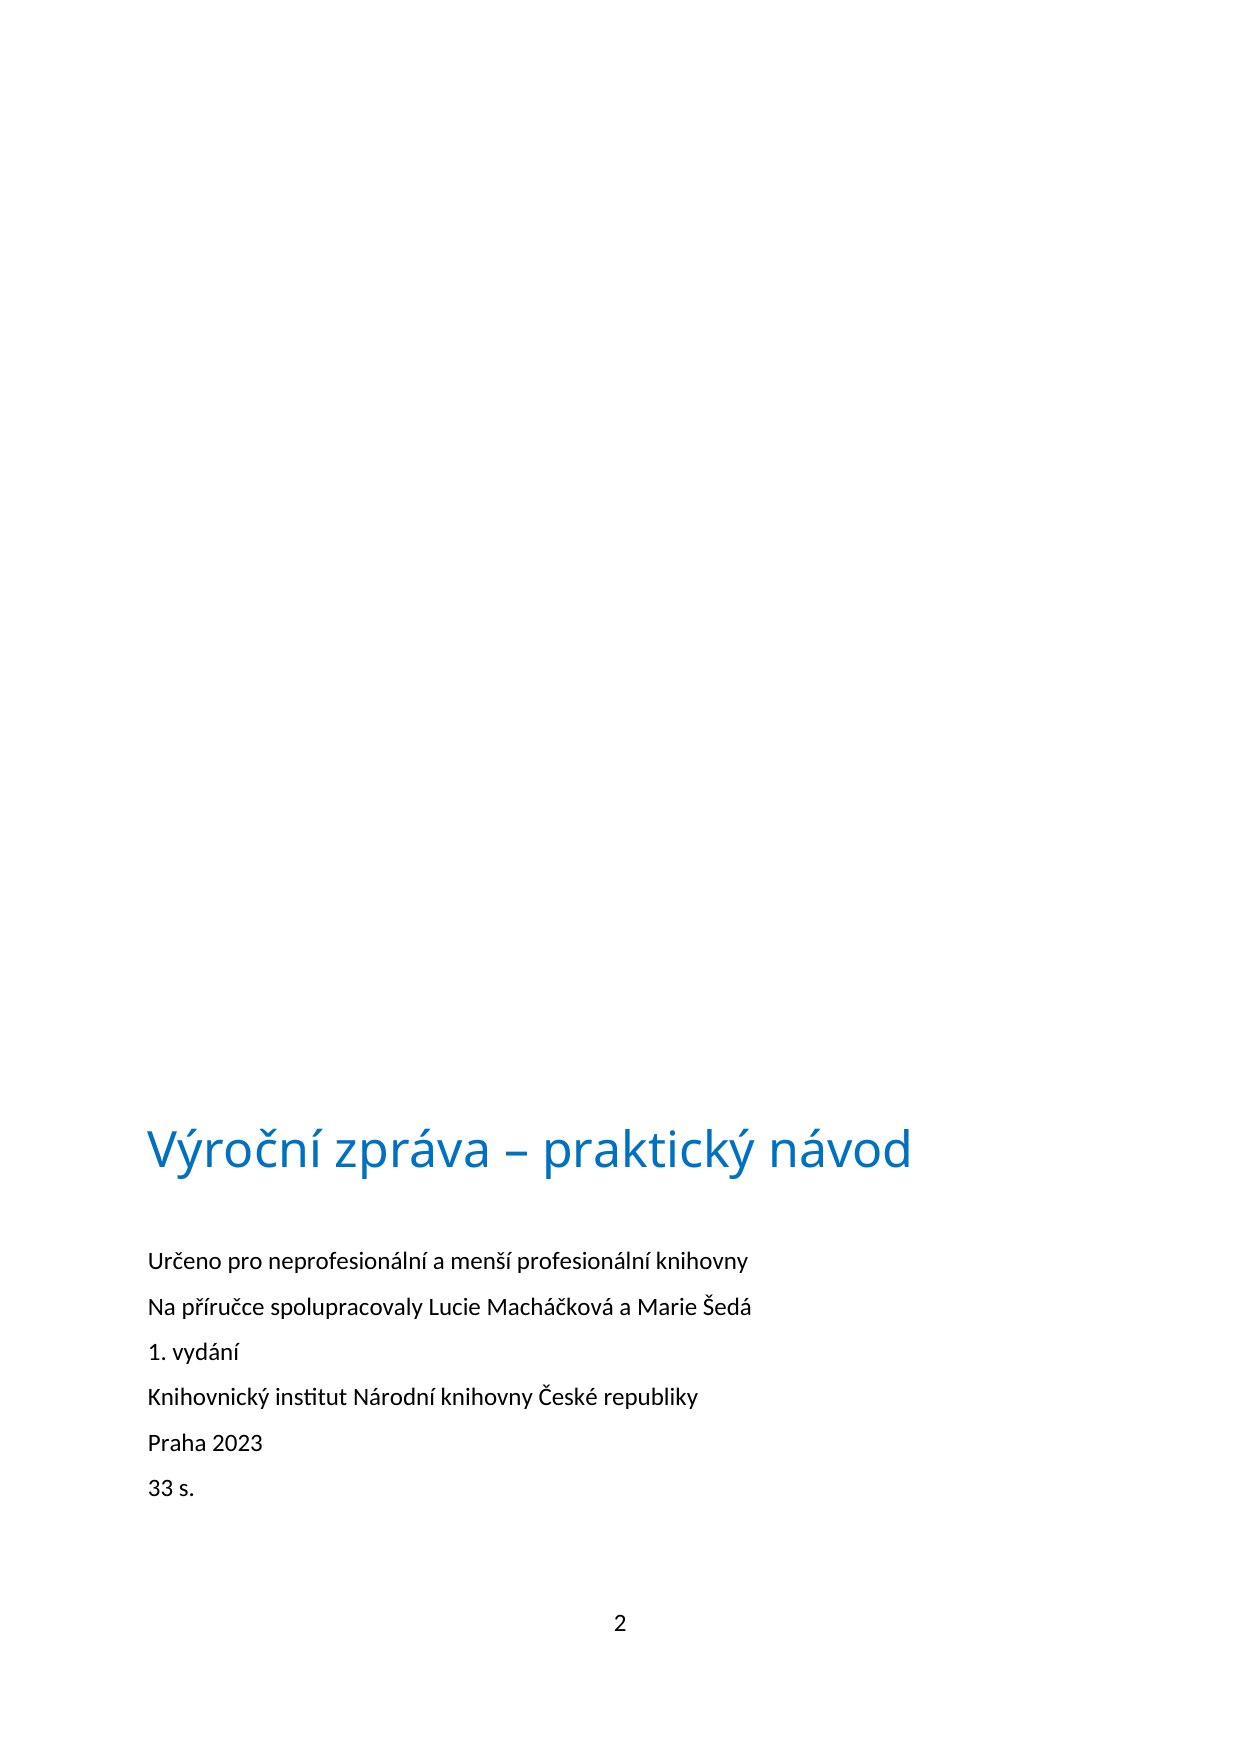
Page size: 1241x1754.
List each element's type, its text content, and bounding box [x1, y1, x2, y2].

text Knihovnický institut Národní knihovny České republiky [148, 1382, 1093, 1412]
text 33 s. [148, 1472, 1093, 1503]
text Na příručce spolupracovaly Lucie Macháčková a Marie Šedá [148, 1291, 1093, 1321]
text 1. vydání [148, 1336, 1093, 1367]
text Výroční zpráva – praktický návod [148, 1114, 1093, 1182]
text Praha 2023 [148, 1427, 1093, 1457]
text Určeno pro neprofesionální a menší profesionální knihovny [148, 1245, 1093, 1276]
